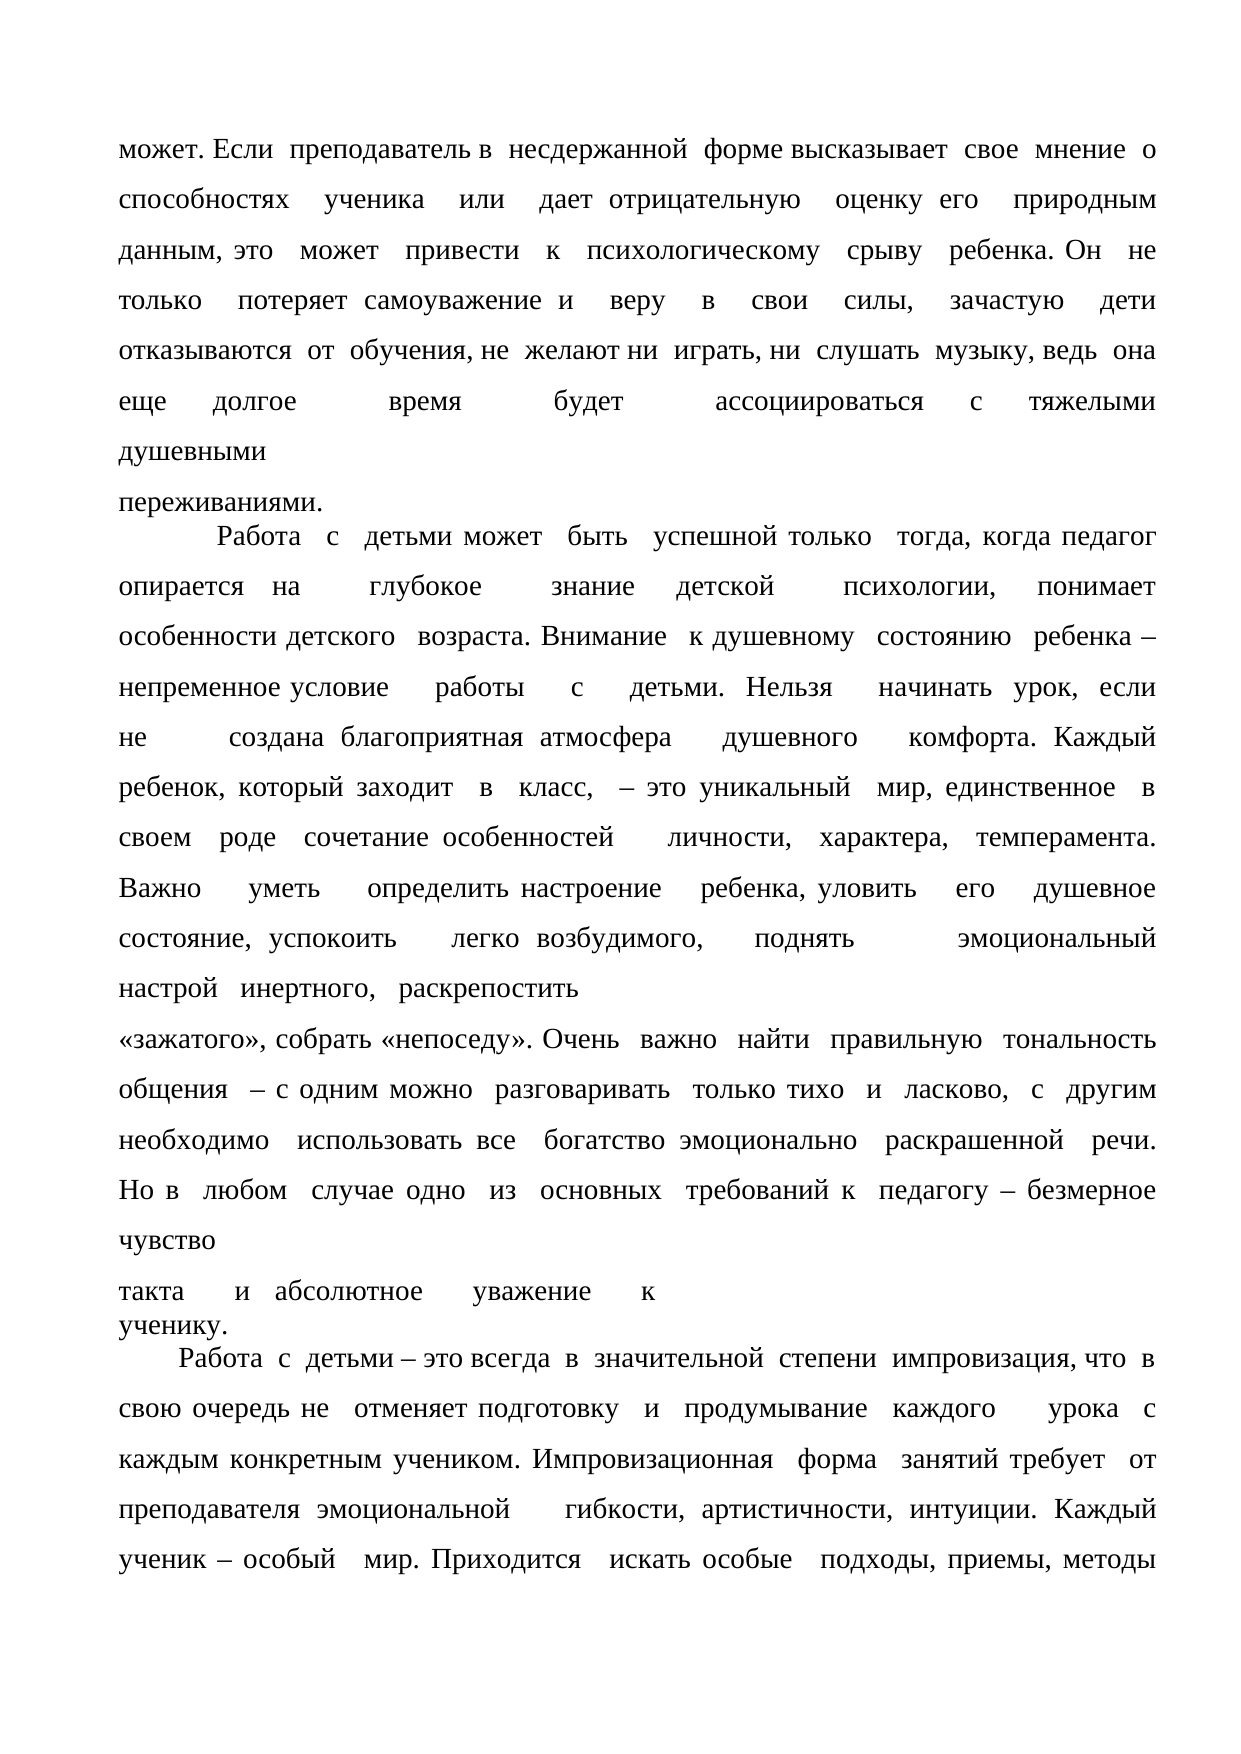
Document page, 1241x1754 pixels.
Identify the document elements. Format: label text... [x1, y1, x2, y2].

text Работа с детьми может быть успешной только тогда, когда педагог опирается на глубокое знание детской психологии, понимает особенности детского возраста. Внимание к душевному состоянию ребенка – непременное условие работы с детьми. Нельзя начинать урок, если не создана благоприятная атмосфера душевного комфорта. Каждый ребенок, который заходит в класс, – это уникальный мир, единственное в своем роде сочетание особенностей личности, характера, темперамента. Важно уметь определить настроение ребенка, уловить его душевное состояние, успокоить легко возбудимого, поднять эмоциональный настрой инертного, раскрепостить [118, 518, 1156, 1004]
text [118, 1340, 1157, 1575]
text такта и абсолютное уважение к ученику. [118, 1273, 656, 1340]
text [118, 131, 1157, 467]
text «зажатого», собрать «непоседу». Очень важно найти правильную тональность общения – с одним можно разговаривать только тихо и ласково, с другим необходимо использовать все богатство эмоционально раскрашенной речи. Но в любом случае одно из основных требований к педагогу – безмерное чувство [118, 1021, 1156, 1256]
text переживаниями. [118, 484, 327, 518]
